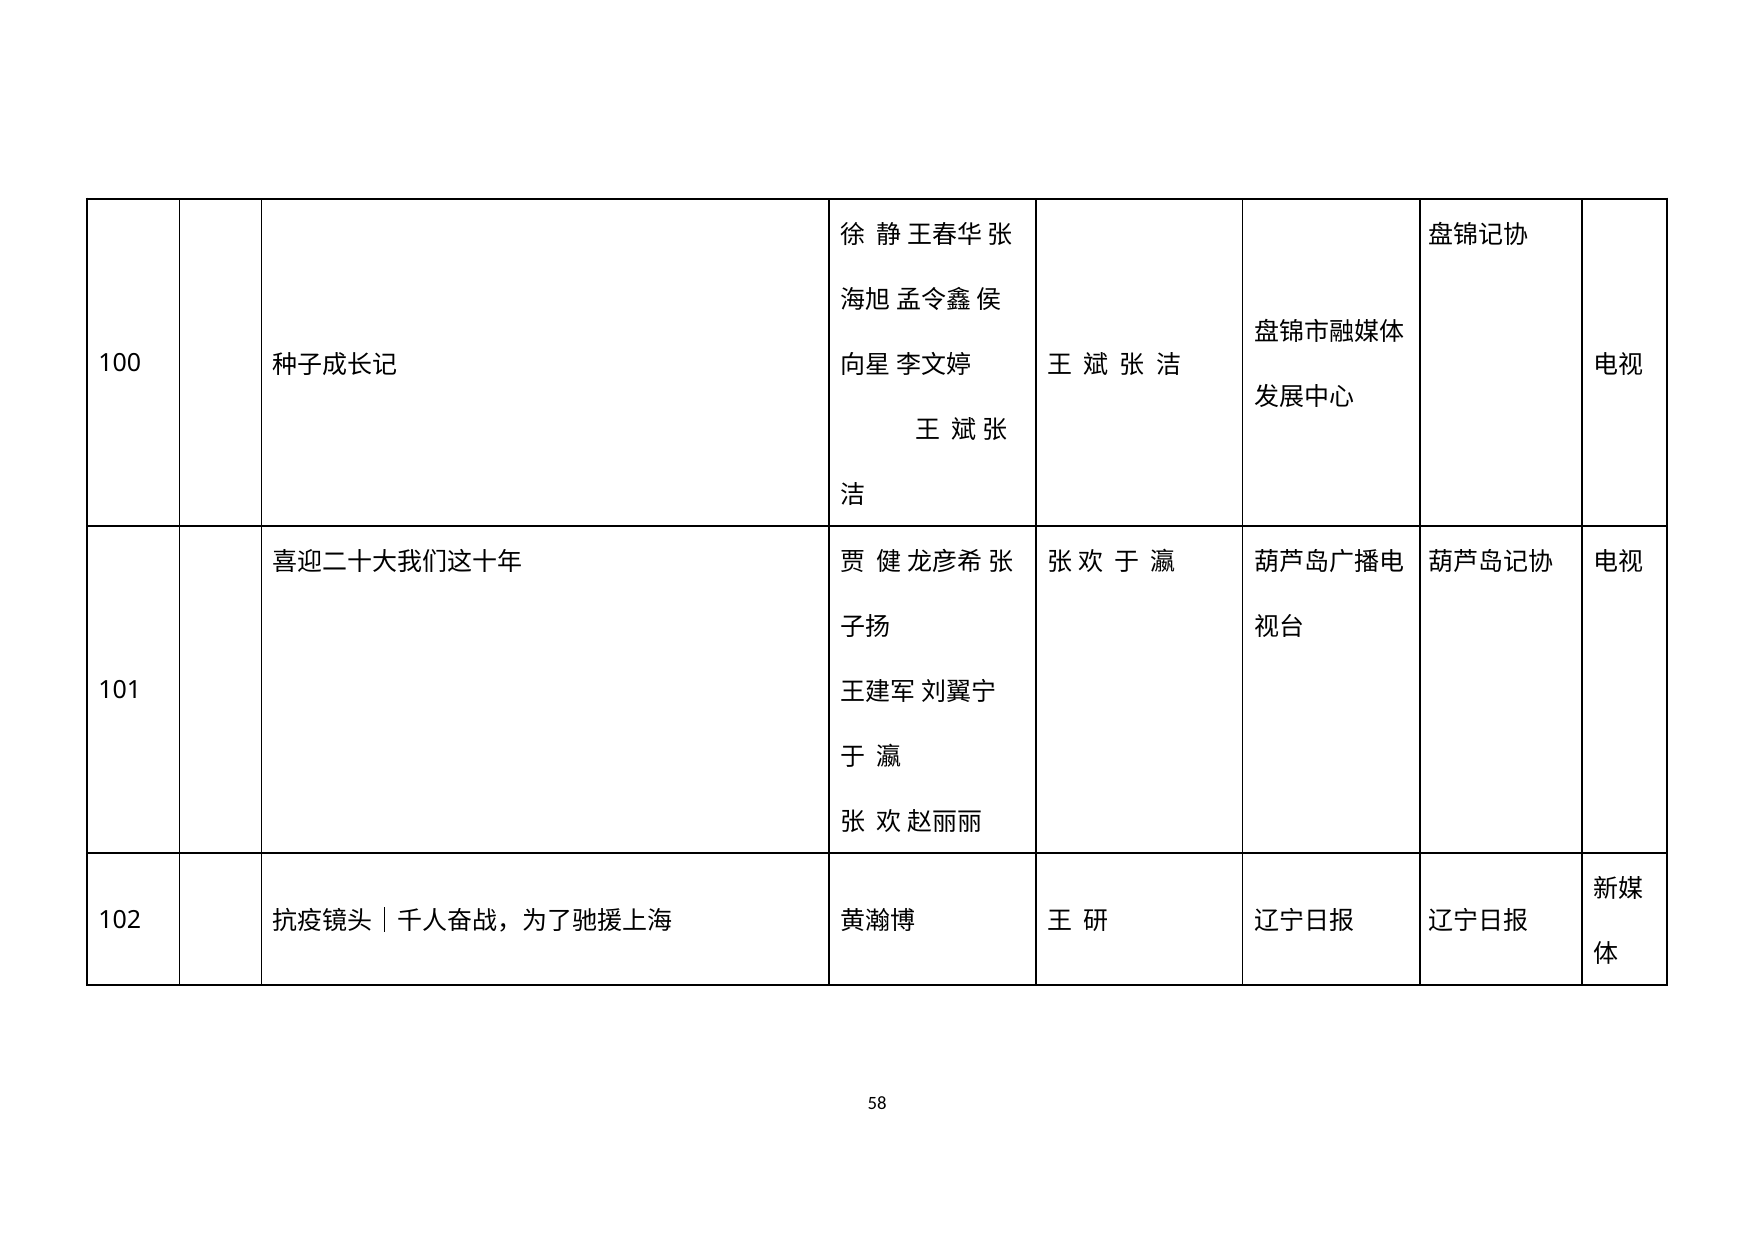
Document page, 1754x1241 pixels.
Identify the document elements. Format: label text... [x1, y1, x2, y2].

table_cell 100 [88, 200, 179, 525]
table_cell 抗疫镜头│千人奋战，为了驰援上海 [262, 854, 828, 984]
table_cell 葫芦岛广播电视台 [1243, 527, 1419, 852]
table_cell 电视 [1583, 527, 1666, 852]
table_cell 喜迎二十大我们这十年 [262, 527, 828, 852]
table_cell 辽宁日报 [1421, 854, 1581, 984]
table_cell 黄瀚博 [830, 854, 1035, 984]
table_cell 种子成长记 [262, 200, 828, 525]
table_cell 徐 静 王春华 张海旭 孟令鑫 侯向星 李文婷 王 斌 张 洁 [830, 200, 1035, 525]
table_cell [180, 527, 261, 852]
table_cell 王 斌 张 洁 [1037, 200, 1242, 525]
table_cell 王 研 [1037, 854, 1242, 984]
table_cell [180, 200, 261, 525]
table_cell 102 [88, 854, 179, 984]
table_cell 101 [88, 527, 179, 852]
table_cell 张 欢 于 瀛 [1037, 527, 1242, 852]
table_cell [180, 854, 261, 984]
table_cell 盘锦记协 [1421, 200, 1581, 525]
table_cell 辽宁日报 [1243, 854, 1419, 984]
table_cell 盘锦市融媒体发展中心 [1243, 200, 1419, 525]
table_cell 新媒体 [1583, 854, 1666, 984]
table_cell 电视 [1583, 200, 1666, 525]
table_cell 葫芦岛记协 [1421, 527, 1581, 852]
table_cell 贾 健 龙彦希 张子扬 王建军 刘翼宁 于 瀛 张 欢 赵丽丽 [830, 527, 1035, 852]
